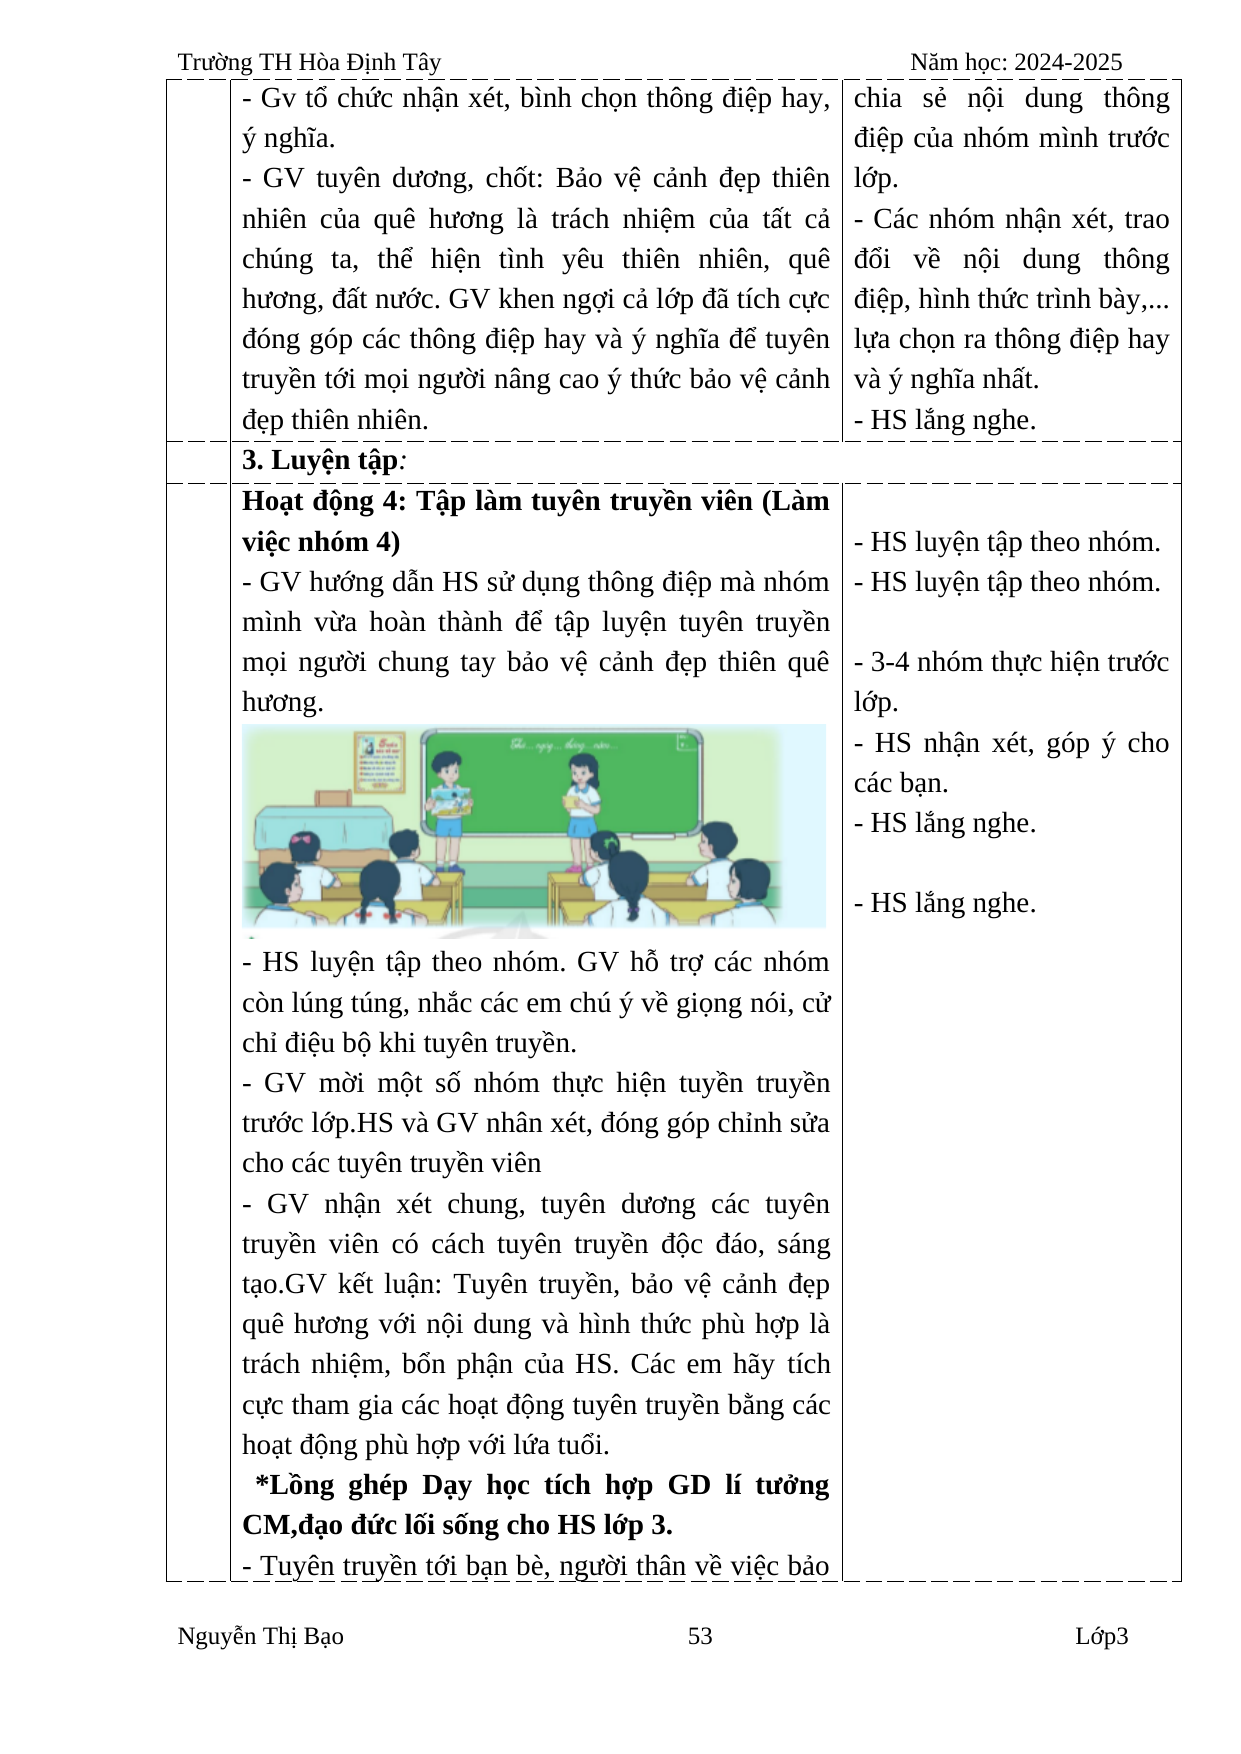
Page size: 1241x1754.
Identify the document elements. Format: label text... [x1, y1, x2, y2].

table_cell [842, 79, 1181, 441]
table_cell [167, 441, 230, 482]
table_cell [231, 79, 842, 441]
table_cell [231, 483, 842, 1581]
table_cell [843, 483, 1181, 1581]
table_cell [167, 79, 231, 441]
table_cell 3. Luyện tập: [231, 441, 1181, 482]
picture [241, 724, 827, 939]
table_cell [167, 483, 230, 1581]
